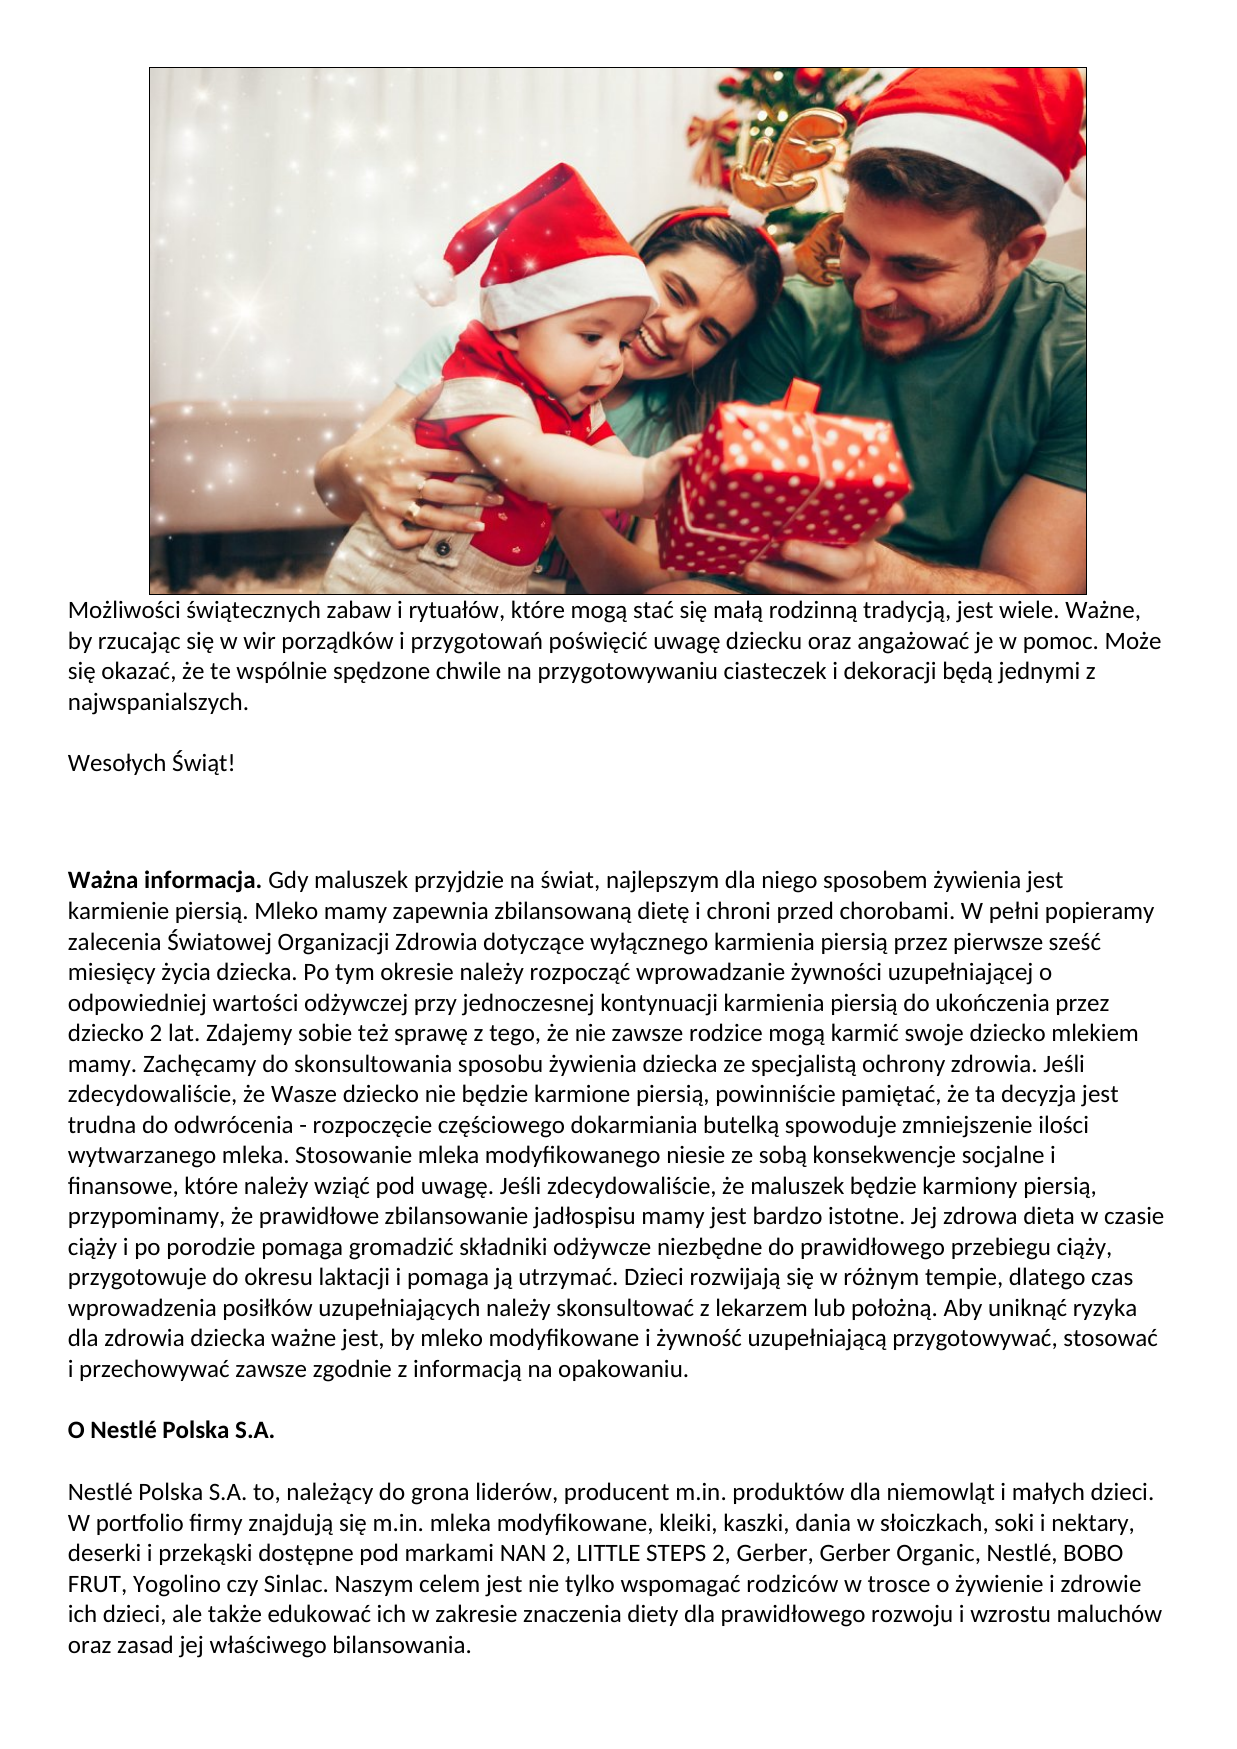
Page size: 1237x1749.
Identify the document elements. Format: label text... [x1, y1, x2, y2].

text Ważna informacja. Gdy maluszek przyjdzie na świat, najlepszym dla niego sposobem żywienia jest karmienie piersią. Mleko mamy zapewnia zbilansowaną dietę i chroni przed chorobami. W pełni popieramy zalecenia Światowej Organizacji Zdrowia dotyczące wyłącznego karmienia piersią przez pierwsze sześć miesięcy życia dziecka. Po tym okresie należy rozpocząć wprowadzanie żywności uzupełniającej o odpowiedniej wartości odżywczej przy jednoczesnej kontynuacji karmienia piersią do ukończenia przez dziecko 2 lat. Zdajemy sobie też sprawę z tego, że nie zawsze rodzice mogą karmić swoje dziecko mlekiem mamy. Zachęcamy do skonsultowania sposobu żywienia dziecka ze specjalistą ochrony zdrowia. Jeśli zdecydowaliście, że Wasze dziecko nie będzie karmione piersią, powinniście pamiętać, że ta decyzja jest trudna do odwrócenia - rozpoczęcie częściowego dokarmiania butelką spowoduje zmniejszenie ilości wytwarzanego mleka. Stosowanie mleka modyfikowanego niesie ze sobą konsekwencje socjalne i finansowe, które należy wziąć pod uwagę. Jeśli zdecydowaliście, że maluszek będzie karmiony piersią, przypominamy, że prawidłowe zbilansowanie jadłospisu mamy jest bardzo istotne. Jej zdrowa dieta w czasie ciąży i po porodzie pomaga gromadzić składniki odżywcze niezbędne do prawidłowego przebiegu ciąży, przygotowuje do okresu laktacji i pomaga ją utrzymać. Dzieci rozwijają się w różnym tempie, dlatego czas wprowadzenia posiłków uzupełniających należy skonsultować z lekarzem lub położną. Aby uniknąć ryzyka dla zdrowia dziecka ważne jest, by mleko modyfikowane i żywność uzupełniającą przygotowywać, stosować i przechowywać zawsze zgodnie z informacją na opakowaniu. [68, 864, 1169, 1383]
text Możliwości świątecznych zabaw i rytuałów, które mogą stać się małą rodzinną tradycją, jest wiele. Ważne, by rzucając się w wir porządków i przygotowań poświęcić uwagę dziecku oraz angażować je w pomoc. Może się okazać, że te wspólnie spędzone chwile na przygotowywaniu ciasteczek i dekoracji będą jednymi z najwspanialszych. [68, 594, 1169, 716]
picture [150, 68, 1086, 594]
text Nestlé Polska S.A. to, należący do grona liderów, producent m.in. produktów dla niemowląt i małych dzieci. W portfolio firmy znajdują się m.in. mleka modyfikowane, kleiki, kaszki, dania w słoiczkach, soki i nektary, deserki i przekąski dostępne pod markami NAN 2, LITTLE STEPS 2, Gerber, Gerber Organic, Nestlé, BOBO FRUT, Yogolino czy Sinlac. Naszym celem jest nie tylko wspomagać rodziców w trosce o żywienie i zdrowie ich dzieci, ale także edukować ich w zakresie znaczenia diety dla prawidłowego rozwoju i wzrostu maluchów oraz zasad jej właściwego bilansowania. [68, 1476, 1169, 1659]
text O Nestlé Polska S.A. [68, 1415, 1169, 1445]
text Wesołych Świąt! [68, 748, 1169, 778]
